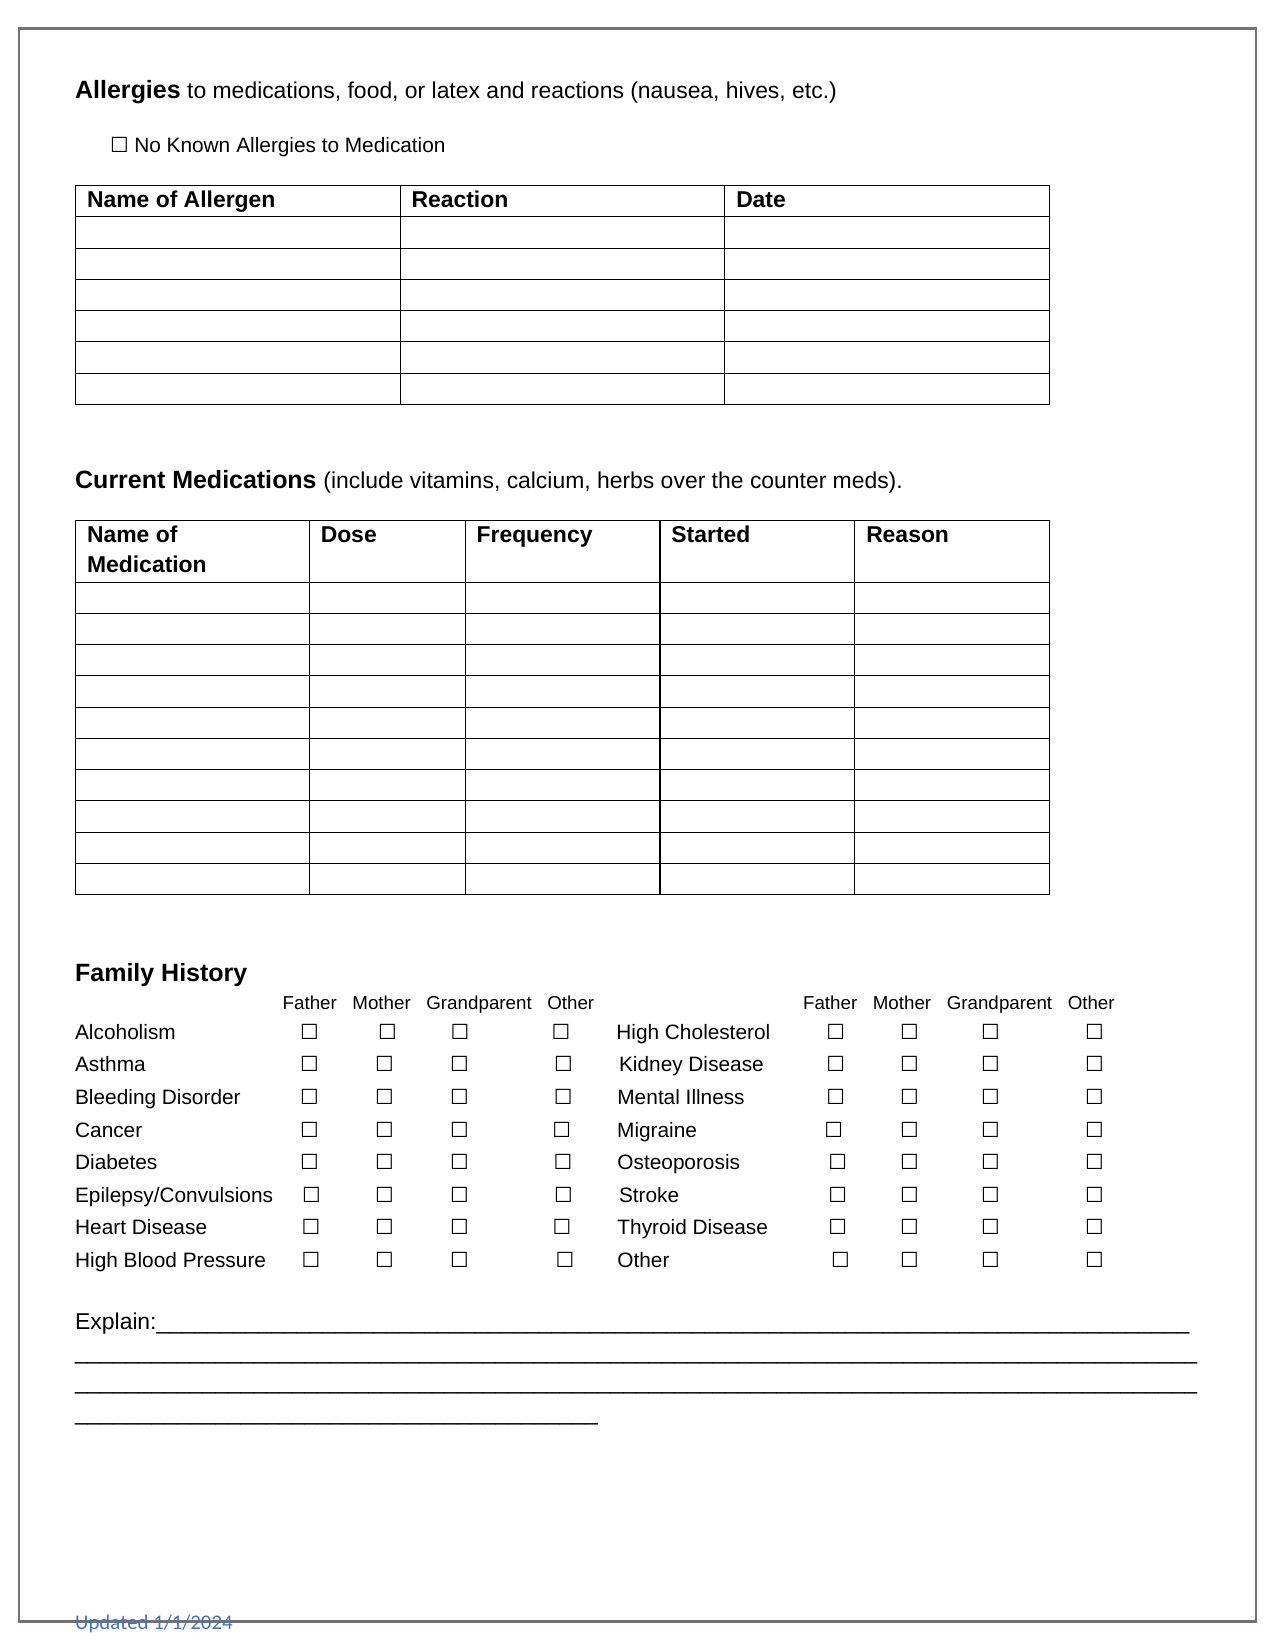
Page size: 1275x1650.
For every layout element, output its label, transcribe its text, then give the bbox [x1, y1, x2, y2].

table_cell [466, 583, 659, 613]
text High Blood Pressure Other [75, 1245, 1200, 1273]
table_cell [661, 676, 854, 707]
table_cell [76, 864, 309, 894]
table_cell [310, 833, 465, 863]
text Asthma Kidney Disease [75, 1049, 1200, 1078]
table_cell [76, 645, 309, 675]
table_cell [76, 583, 309, 613]
table_cell [661, 833, 854, 863]
text Allergies to medications, food, or latex and reactions (nausea, hives, etc.) [75, 75, 1200, 104]
table_cell [855, 801, 1049, 832]
table_header Date [725, 186, 1049, 216]
table_cell [310, 801, 465, 832]
text Epilepsy/Convulsions Stroke [75, 1180, 1200, 1208]
table_cell [401, 217, 724, 247]
table_cell [466, 864, 659, 894]
table_cell [76, 311, 400, 341]
text Diabetes Osteoporosis [75, 1147, 1200, 1176]
table_cell [661, 708, 854, 738]
table_cell [310, 864, 465, 894]
text No Known Allergies to Medication [75, 130, 1200, 158]
table_cell [401, 280, 724, 310]
table_cell [725, 374, 1049, 404]
table_cell [466, 770, 659, 800]
table_header Started [661, 521, 854, 582]
table_header Frequency [466, 521, 659, 582]
table_cell [76, 342, 400, 372]
table_cell [855, 770, 1049, 800]
table_cell [401, 342, 724, 372]
text Family History [75, 958, 1200, 987]
table_cell [76, 614, 309, 644]
table_cell [76, 249, 400, 279]
table_cell [725, 311, 1049, 341]
text Heart Disease Thyroid Disease [75, 1212, 1200, 1241]
table_cell [76, 374, 400, 404]
table_cell [855, 583, 1049, 613]
table_cell [76, 833, 309, 863]
table_cell [725, 217, 1049, 247]
table_cell [310, 770, 465, 800]
table_cell [661, 864, 854, 894]
table_cell [466, 645, 659, 675]
table_cell [661, 645, 854, 675]
table_cell [725, 280, 1049, 310]
table_cell [855, 614, 1049, 644]
table_cell [310, 614, 465, 644]
table_cell [76, 676, 309, 707]
table_cell [661, 770, 854, 800]
table_cell [401, 374, 724, 404]
table_cell [401, 311, 724, 341]
table_header Dose [310, 521, 465, 582]
table_cell [855, 864, 1049, 894]
table_cell [310, 676, 465, 707]
table_cell [725, 249, 1049, 279]
table_cell [310, 708, 465, 738]
table_cell [855, 676, 1049, 707]
table_cell [466, 708, 659, 738]
table_cell [310, 583, 465, 613]
text Father Mother Grandparent Other Father Mother Grandparent Other [75, 991, 1200, 1013]
text Explain:__________________________________________________________________________________________________________________________________________________________________________________________________________________________________________________________________________________________________________ [75, 1308, 1200, 1425]
table_cell [466, 833, 659, 863]
table_cell [725, 342, 1049, 372]
table_cell [661, 801, 854, 832]
text Bleeding Disorder Mental Illness [75, 1082, 1200, 1111]
table_cell [855, 833, 1049, 863]
table_cell [76, 708, 309, 738]
table_cell [466, 739, 659, 769]
table_cell [76, 770, 309, 800]
table_cell [310, 645, 465, 675]
table_cell [76, 739, 309, 769]
text Cancer Migraine [75, 1115, 1200, 1143]
table_cell [661, 739, 854, 769]
table_cell [76, 217, 400, 247]
table_header Reaction [401, 186, 724, 216]
table_header Name of Medication [76, 521, 309, 582]
table_cell [661, 583, 854, 613]
table_cell [466, 801, 659, 832]
table_cell [661, 614, 854, 644]
table_cell [466, 676, 659, 707]
table_cell [310, 739, 465, 769]
text Current Medications (include vitamins, calcium, herbs over the counter meds). [75, 465, 1200, 494]
table_cell [76, 280, 400, 310]
table_header Reason [855, 521, 1049, 582]
table_cell [855, 645, 1049, 675]
table_cell [76, 801, 309, 832]
table_cell [855, 739, 1049, 769]
table_header Name of Allergen [76, 186, 400, 216]
text Alcoholism High Cholesterol [75, 1017, 1200, 1045]
table_cell [401, 249, 724, 279]
table_cell [466, 614, 659, 644]
table_cell [855, 708, 1049, 738]
